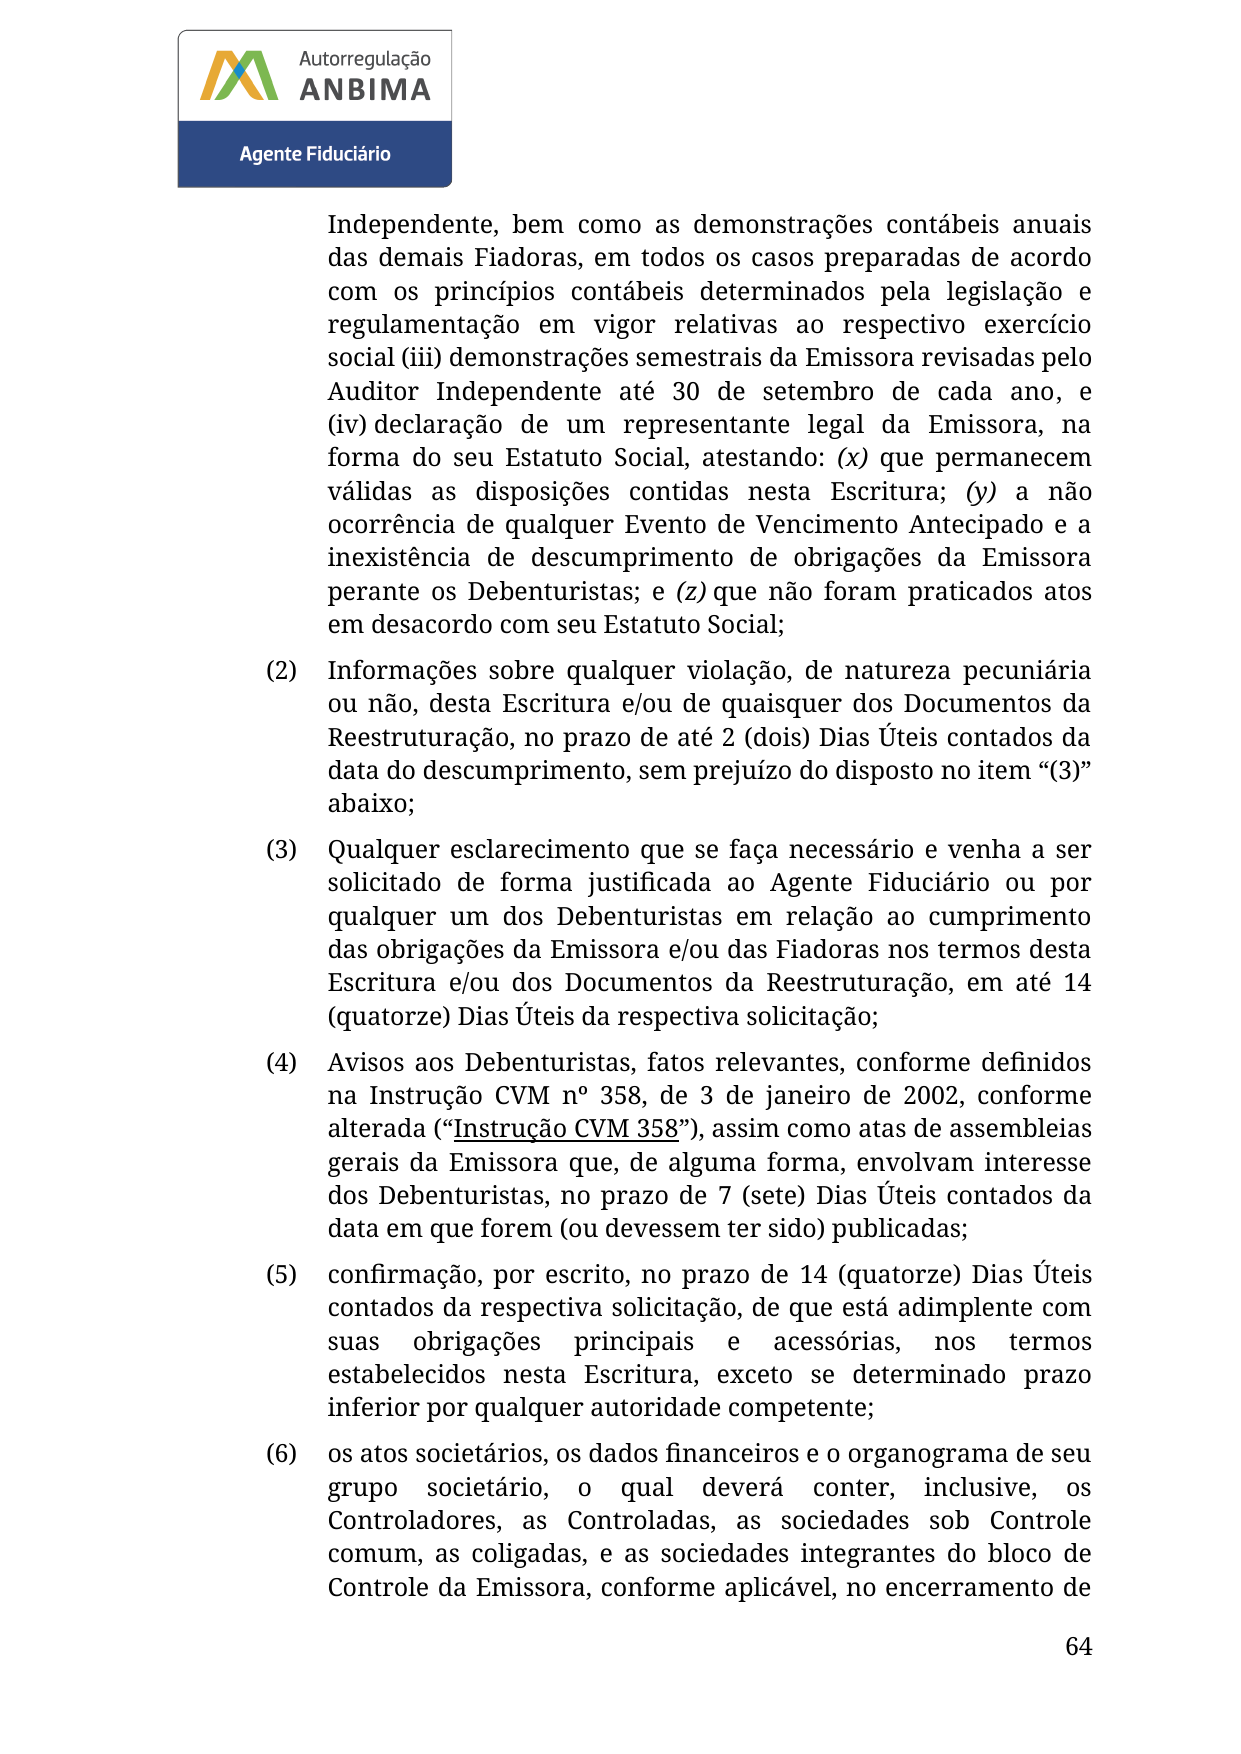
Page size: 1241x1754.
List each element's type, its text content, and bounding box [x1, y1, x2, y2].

list Informações sobre qualquer violação, de natureza pecuniária ou não, desta Escritura e/ou de quaisquer dos Documentos da Reestruturação, no prazo de até 2 (dois) Dias Úteis contados da data do descumprimento, sem prejuízo do disposto no item “(3)” abaixo; [266, 653, 1092, 819]
list Avisos aos Debenturistas, fatos relevantes, conforme definidos na Instrução CVM nº 358, de 3 de janeiro de 2002, conforme alterada (“Instrução CVM 358”), assim como atas de assembleias gerais da Emissora que, de alguma forma, envolvam interesse dos Debenturistas, no prazo de 7 (sete) Dias Úteis contados da data em que forem (ou devessem ter sido) publicadas; [266, 1044, 1092, 1244]
list Qualquer esclarecimento que se faça necessário e venha a ser solicitado de forma justificada ao Agente Fiduciário ou por qualquer um dos Debenturistas em relação ao cumprimento das obrigações da Emissora e/ou das Fiadoras nos termos desta Escritura e/ou dos Documentos da Reestruturação, em até 14 (quatorze) Dias Úteis da respectiva solicitação; [266, 832, 1092, 1032]
picture [177, 29, 453, 188]
list confirmação, por escrito, no prazo de 14 (quatorze) Dias Úteis contados da respectiva solicitação, de que está adimplente com suas obrigações principais e acessórias, nos termos estabelecidos nesta Escritura, exceto se determinado prazo inferior por qualquer autoridade competente; [266, 1257, 1092, 1423]
